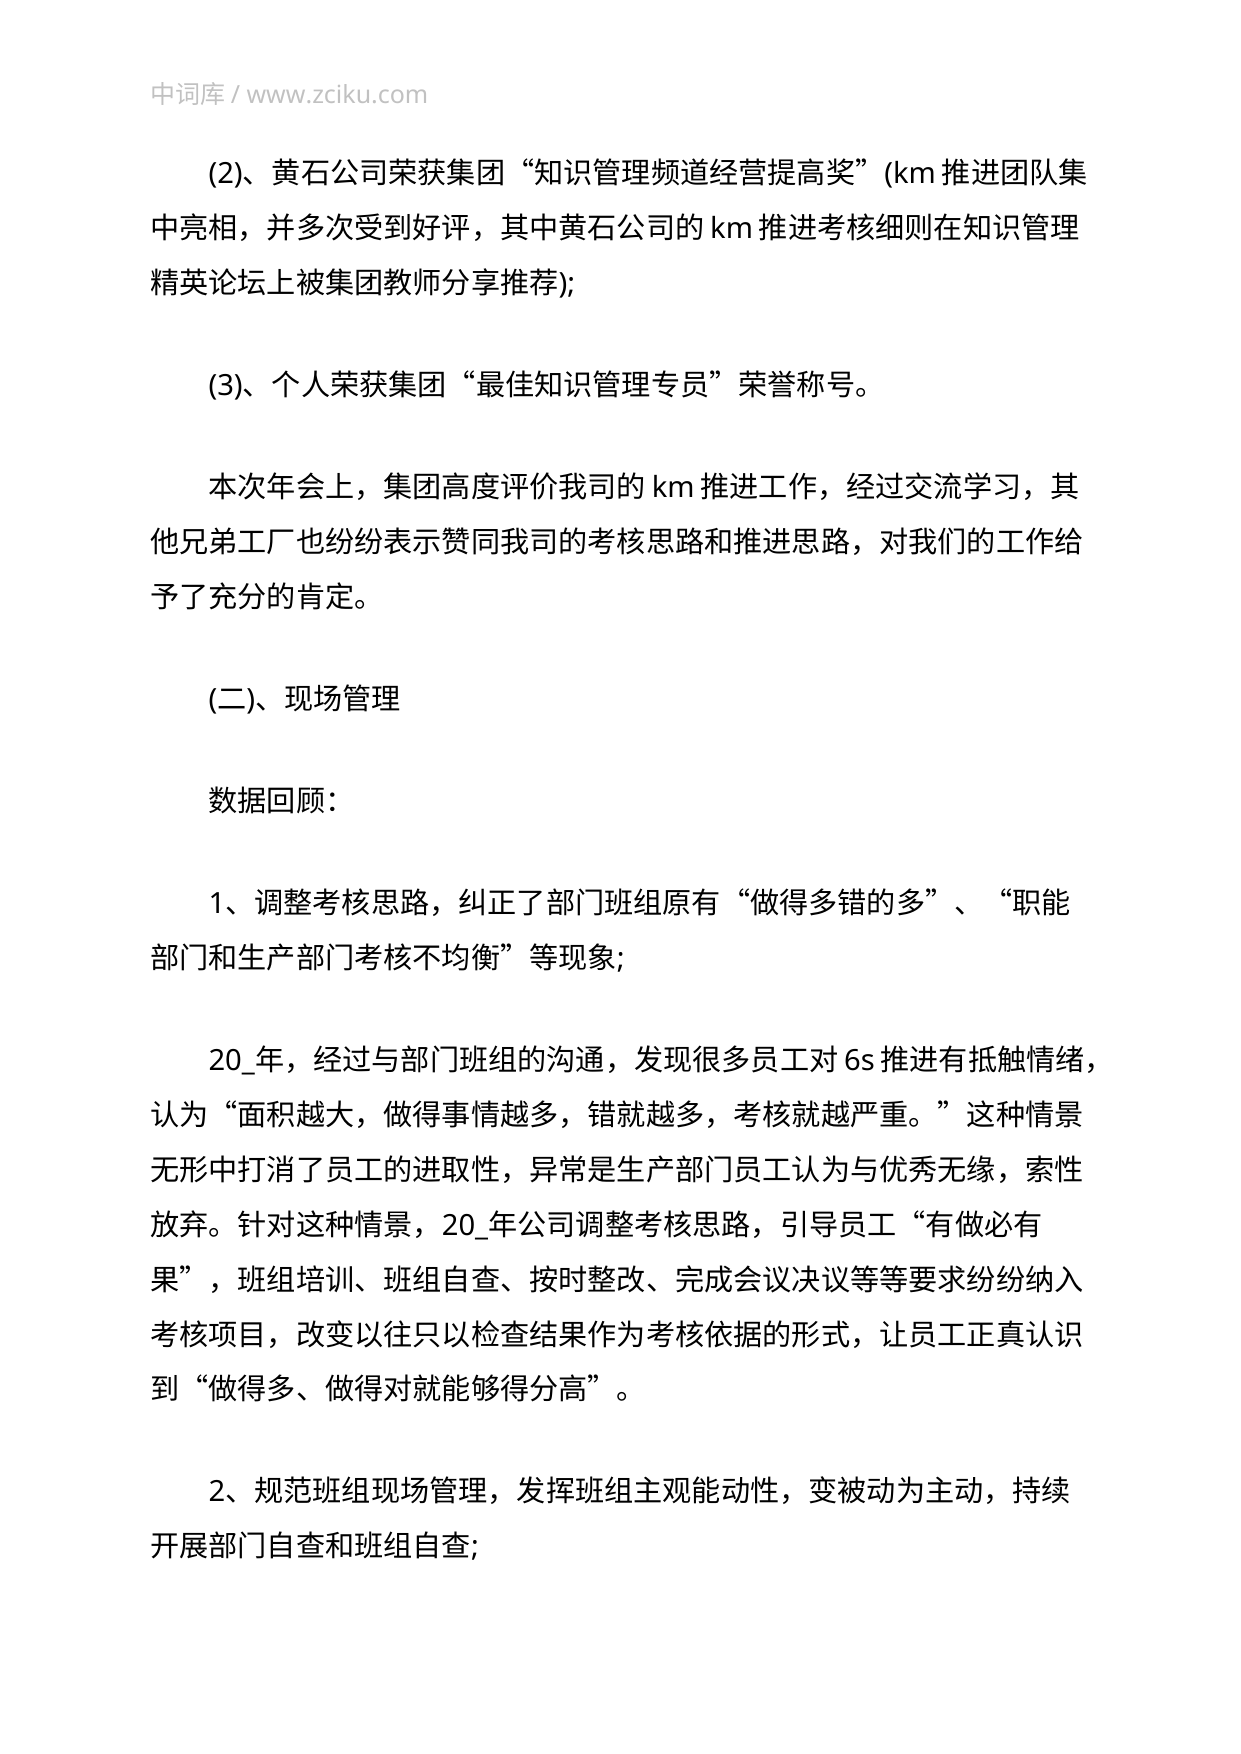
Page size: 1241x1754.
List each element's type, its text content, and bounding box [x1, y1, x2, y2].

text 1、调整考核思路，纠正了部门班组原有“做得多错的多”、“职能部门和生产部门考核不均衡”等现象; [150, 879, 1090, 977]
text 本次年会上，集团高度评价我司的km推进工作，经过交流学习，其他兄弟工厂也纷纷表示赞同我司的考核思路和推进思路，对我们的工作给予了充分的肯定。 [150, 464, 1090, 616]
text (二)、现场管理 [150, 676, 1090, 718]
text 数据回顾： [150, 778, 1090, 820]
text (2)、黄石公司荣获集团“知识管理频道经营提高奖”(km推进团队集中亮相，并多次受到好评，其中黄石公司的km推进考核细则在知识管理精英论坛上被集团教师分享推荐); [150, 150, 1090, 302]
text 20_年，经过与部门班组的沟通，发现很多员工对6s推进有抵触情绪，认为“面积越大，做得事情越多，错就越多，考核就越严重。”这种情景无形中打消了员工的进取性，异常是生产部门员工认为与优秀无缘，索性放弃。针对这种情景，20_年公司调整考核思路，引导员工“有做必有果”，班组培训、班组自查、按时整改、完成会议决议等等要求纷纷纳入考核项目，改变以往只以检查结果作为考核依据的形式，让员工正真认识到“做得多、做得对就能够得分高”。 [150, 1036, 1090, 1408]
text (3)、个人荣获集团“最佳知识管理专员”荣誉称号。 [150, 362, 1090, 404]
text 2、规范班组现场管理，发挥班组主观能动性，变被动为主动，持续开展部门自查和班组自查; [150, 1468, 1090, 1565]
